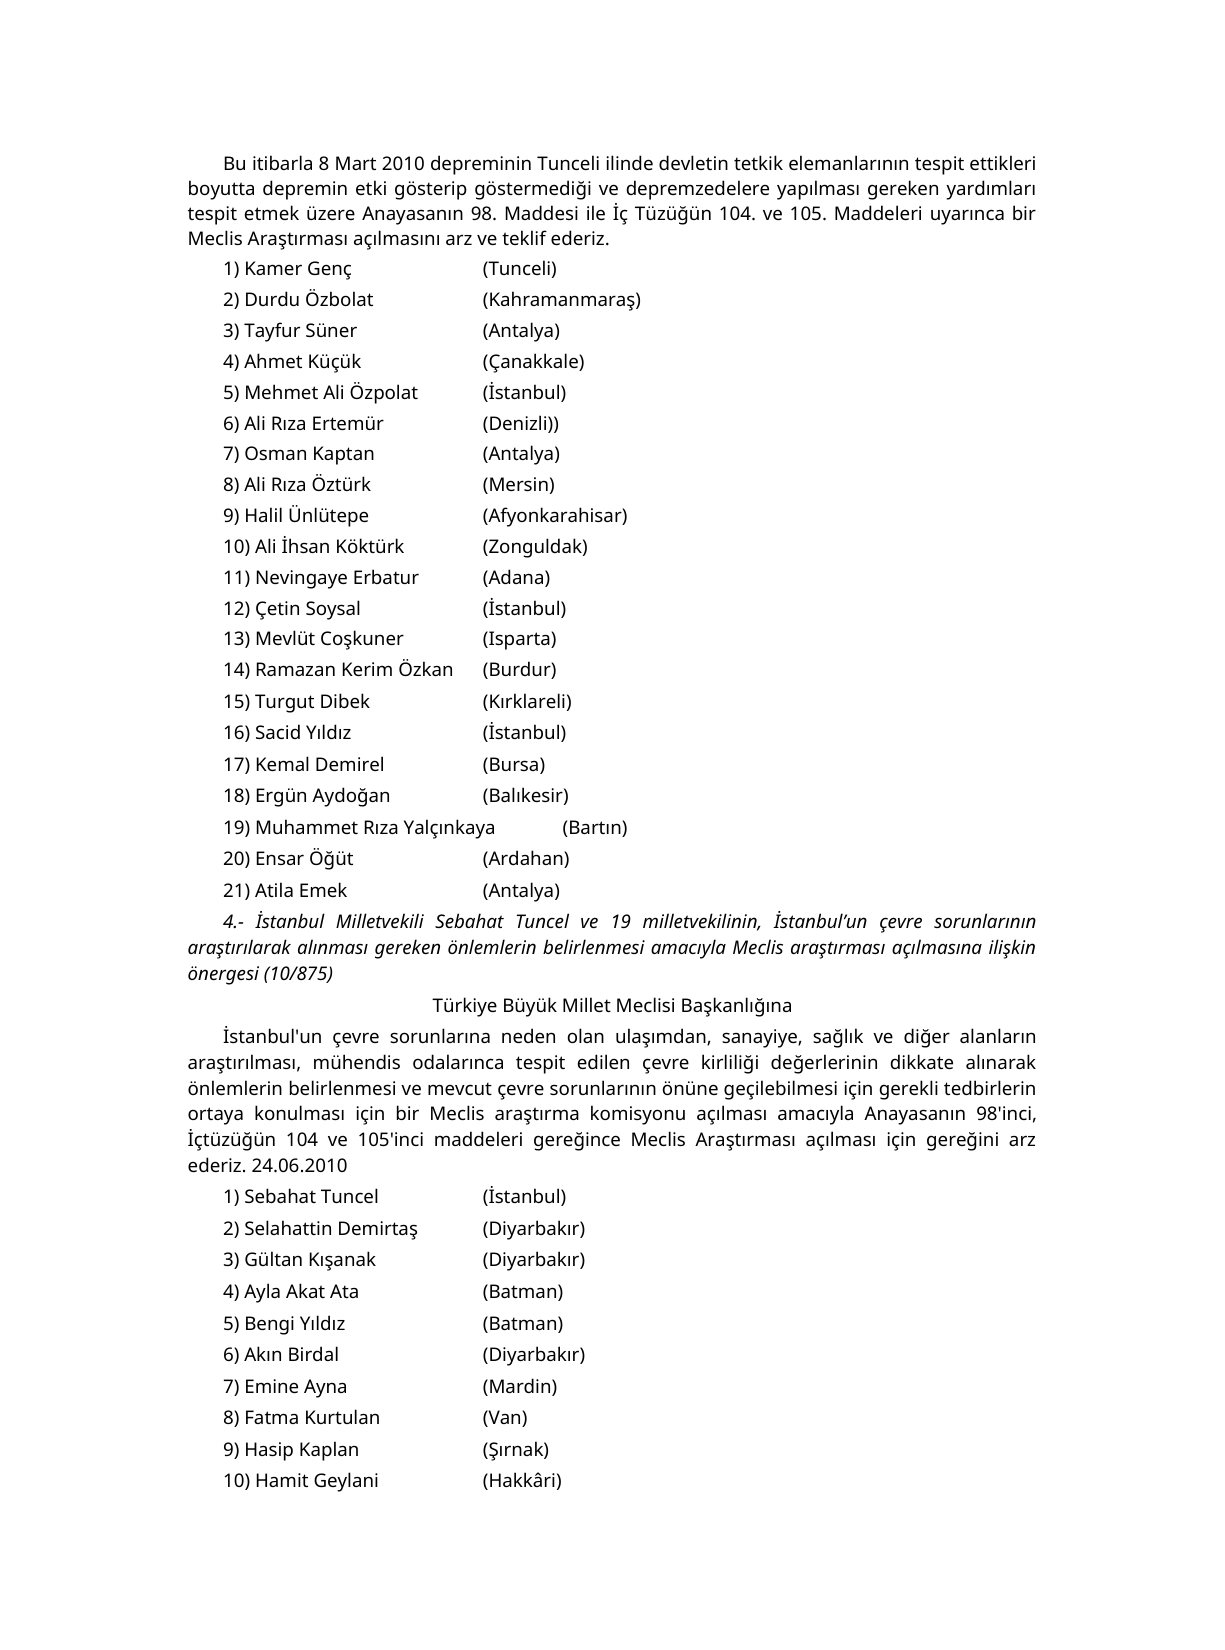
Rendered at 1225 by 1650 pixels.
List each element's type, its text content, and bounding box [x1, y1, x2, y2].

text 5) Bengi Yıldız (Batman) [187, 1309, 1037, 1335]
text 2) Selahattin Demirtaş (Diyarbakır) [187, 1215, 1037, 1241]
text 13) Mevlüt Coşkuner (Isparta) [187, 626, 1037, 651]
text 10) Ali İhsan Köktürk (Zonguldak) [187, 533, 1037, 558]
text 1) Kamer Genç (Tunceli) [187, 256, 1037, 281]
text 6) Akın Birdal (Diyarbakır) [187, 1341, 1037, 1367]
text 20) Ensar Öğüt (Ardahan) [187, 845, 1037, 871]
text 17) Kemal Demirel (Bursa) [187, 751, 1037, 776]
text 7) Osman Kaptan (Antalya) [187, 441, 1037, 466]
text 8) Ali Rıza Öztürk (Mersin) [187, 472, 1037, 497]
text İstanbul'un çevre sorunlarına neden olan ulaşımdan, sanayiye, sağlık ve diğer alanların araştırılması, mühendis odalarınca tespit edilen çevre kirliliği değerlerinin dikkate alınarak önlemlerin belirlenmesi ve mevcut çevre sorunlarının önüne geçilebilmesi için gerekli tedbirlerin ortaya konulması için bir Meclis araştırma komisyonu açılması amacıyla Anayasanın 98'inci, İçtüzüğün 104 ve 105'inci maddeleri gereğince Meclis Araştırması açılması için gereğini arz ederiz. 24.06.2010 [187, 1023, 1037, 1177]
text 4) Ahmet Küçük (Çanakkale) [187, 348, 1037, 373]
text 4) Ayla Akat Ata (Batman) [187, 1278, 1037, 1304]
text 12) Çetin Soysal (İstanbul) [187, 595, 1037, 620]
text 8) Fatma Kurtulan (Van) [187, 1404, 1037, 1430]
text 21) Atila Emek (Antalya) [187, 877, 1037, 903]
text 3) Gültan Kışanak (Diyarbakır) [187, 1246, 1037, 1272]
text 14) Ramazan Kerim Özkan (Burdur) [187, 657, 1037, 682]
text 11) Nevingaye Erbatur (Adana) [187, 564, 1037, 589]
text 7) Emine Ayna (Mardin) [187, 1373, 1037, 1398]
text 5) Mehmet Ali Özpolat (İstanbul) [187, 379, 1037, 404]
text 1) Sebahat Tuncel (İstanbul) [187, 1183, 1037, 1209]
text 6) Ali Rıza Ertemür (Denizli)) [187, 410, 1037, 435]
text 4.- İstanbul Milletvekili Sebahat Tuncel ve 19 milletvekilinin, İstanbul’un çevre sorunlarının araştırılarak alınması gereken önlemlerin belirlenmesi amacıyla Meclis araştırması açılmasına ilişkin önergesi (10/875) [187, 908, 1037, 986]
text 3) Tayfur Süner (Antalya) [187, 317, 1037, 342]
text 9) Halil Ünlütepe (Afyonkarahisar) [187, 502, 1037, 527]
text Bu itibarla 8 Mart 2010 depreminin Tunceli ilinde devletin tetkik elemanlarının tespit ettikleri boyutta depremin etki gösterip göstermediği ve depremzedelere yapılması gereken yardımları tespit etmek üzere Anayasanın 98. Maddesi ile İç Tüzüğün 104. ve 105. Maddeleri uyarınca bir Meclis Araştırması açılmasını arz ve teklif ederiz. [187, 150, 1037, 250]
text Türkiye Büyük Millet Meclisi Başkanlığına [187, 991, 1037, 1017]
text 2) Durdu Özbolat (Kahramanmaraş) [187, 287, 1037, 312]
text 18) Ergün Aydoğan (Balıkesir) [187, 782, 1037, 808]
text 16) Sacid Yıldız (İstanbul) [187, 719, 1037, 745]
text 15) Turgut Dibek (Kırklareli) [187, 687, 1037, 713]
text 19) Muhammet Rıza Yalçınkaya (Bartın) [187, 814, 1037, 839]
text 10) Hamit Geylani (Hakkâri) [187, 1467, 1037, 1493]
text 9) Hasip Kaplan (Şırnak) [187, 1436, 1037, 1461]
